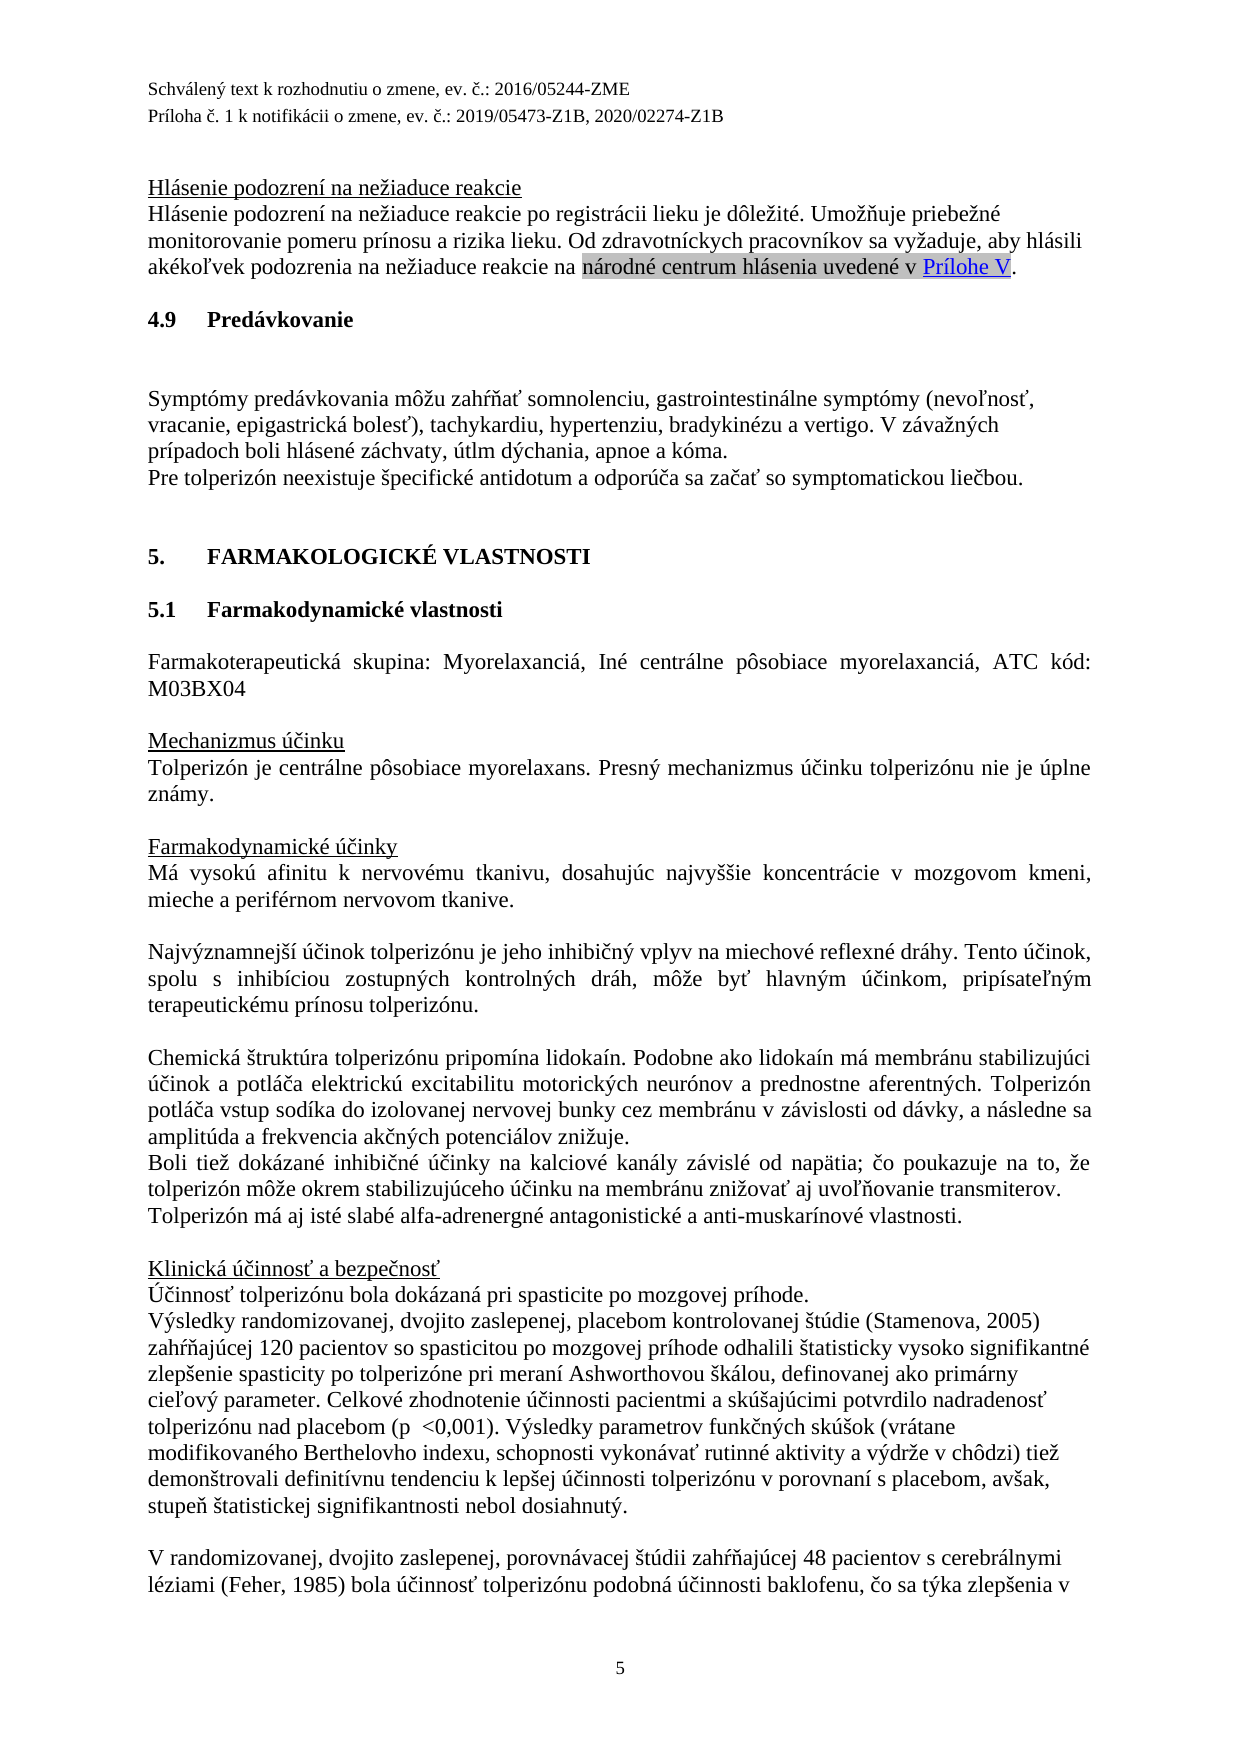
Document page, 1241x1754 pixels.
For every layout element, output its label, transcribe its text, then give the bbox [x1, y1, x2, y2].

text Tolperizón má aj isté slabé alfa-adrenergné antagonistické a anti-muskarínové vlastnosti. [148, 1202, 1092, 1228]
text Najvýznamnejší účinok tolperizónu je jeho inhibičný vplyv na miechové reflexné dráhy. Tento účinok, spolu s inhibíciou zostupných kontrolných dráh, môže byť hlavným účinkom, pripísateľným terapeutickému prínosu tolperizónu. [148, 938, 1092, 1017]
text 5.1 Farmakodynamické vlastnosti [148, 596, 1092, 622]
text 5. FARMAKOLOGICKÉ VLASTNOSTI [148, 543, 1092, 569]
text 4.9 Predávkovanie [148, 306, 1092, 332]
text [148, 1544, 1092, 1597]
text Výsledky randomizovanej, dvojito zaslepenej, placebom kontrolovanej štúdie (Stamenova, 2005) zahŕňajúcej 120 pacientov so spasticitou po mozgovej príhode odhalili štatisticky vysoko signifikantné zlepšenie spasticity po tolperizóne pri meraní Ashworthovou škálou, definovanej ako primárny cieľový parameter. Celkové zhodnotenie účinnosti pacientmi a skúšajúcimi potvrdilo nadradenosť tolperizónu nad placebom (p <0,001). Výsledky parametrov funkčných skúšok (vrátane modifikovaného Berthelovho indexu, schopnosti vykonávať rutinné aktivity a výdrže v chôdzi) tiež demonštrovali definitívnu tendenciu k lepšej účinnosti tolperizónu v porovnaní s placebom, avšak, stupeň štatistickej signifikantnosti nebol dosiahnutý. [148, 1307, 1092, 1518]
text Klinická účinnosť a bezpečnosť [148, 1254, 1092, 1281]
text Účinnosť tolperizónu bola dokázaná pri spasticite po mozgovej príhode. [148, 1281, 1092, 1307]
text Hlásenie podozrení na nežiaduce reakcie po registrácii lieku je dôležité. Umožňuje priebežné monitorovanie pomeru prínosu a rizika lieku. Od zdravotníckych pracovníkov sa vyžaduje, aby hlásili akékoľvek podozrenia na nežiaduce reakcie na národné centrum hlásenia uvedené v Prílohe V. [148, 200, 1092, 279]
text Chemická štruktúra tolperizónu pripomína lidokaín. Podobne ako lidokaín má membránu stabilizujúci účinok a potláča elektrickú excitabilitu motorických neurónov a prednostne aferentných. Tolperizón potláča vstup sodíka do izolovanej nervovej bunky cez membránu v závislosti od dávky, a následne sa amplitúda a frekvencia akčných potenciálov znižuje. [148, 1044, 1092, 1149]
text Farmakoterapeutická skupina: Myorelaxanciá, Iné centrálne pôsobiace myorelaxanciá, ATC kód: M03BX04 [148, 648, 1092, 701]
text Symptómy predávkovania môžu zahŕňať somnolenciu, gastrointestinálne symptómy (nevoľnosť, vracanie, epigastrická bolesť), tachykardiu, hypertenziu, bradykinézu a vertigo. V závažných prípadoch boli hlásené záchvaty, útlm dýchania, apnoe a kóma. [148, 385, 1092, 464]
text Má vysokú afinitu k nervovému tkanivu, dosahujúc najvyššie koncentrácie v mozgovom kmeni, mieche a periférnom nervovom tkanive. [148, 859, 1092, 912]
text Farmakodynamické účinky [148, 833, 1092, 859]
text Hlásenie podozrení na nežiaduce reakcie [148, 174, 1092, 200]
text Boli tiež dokázané inhibičné účinky na kalciové kanály závislé od napätia; čo poukazuje na to, že tolperizón môže okrem stabilizujúceho účinku na membránu znižovať aj uvoľňovanie transmiterov. [148, 1149, 1092, 1202]
text Tolperizón je centrálne pôsobiace myorelaxans. Presný mechanizmus účinku tolperizónu nie je úplne známy. [148, 754, 1092, 807]
text Pre tolperizón neexistuje špecifické antidotum a odporúča sa začať so symptomatickou liečbou. [148, 464, 1092, 490]
text Mechanizmus účinku [148, 727, 1092, 754]
